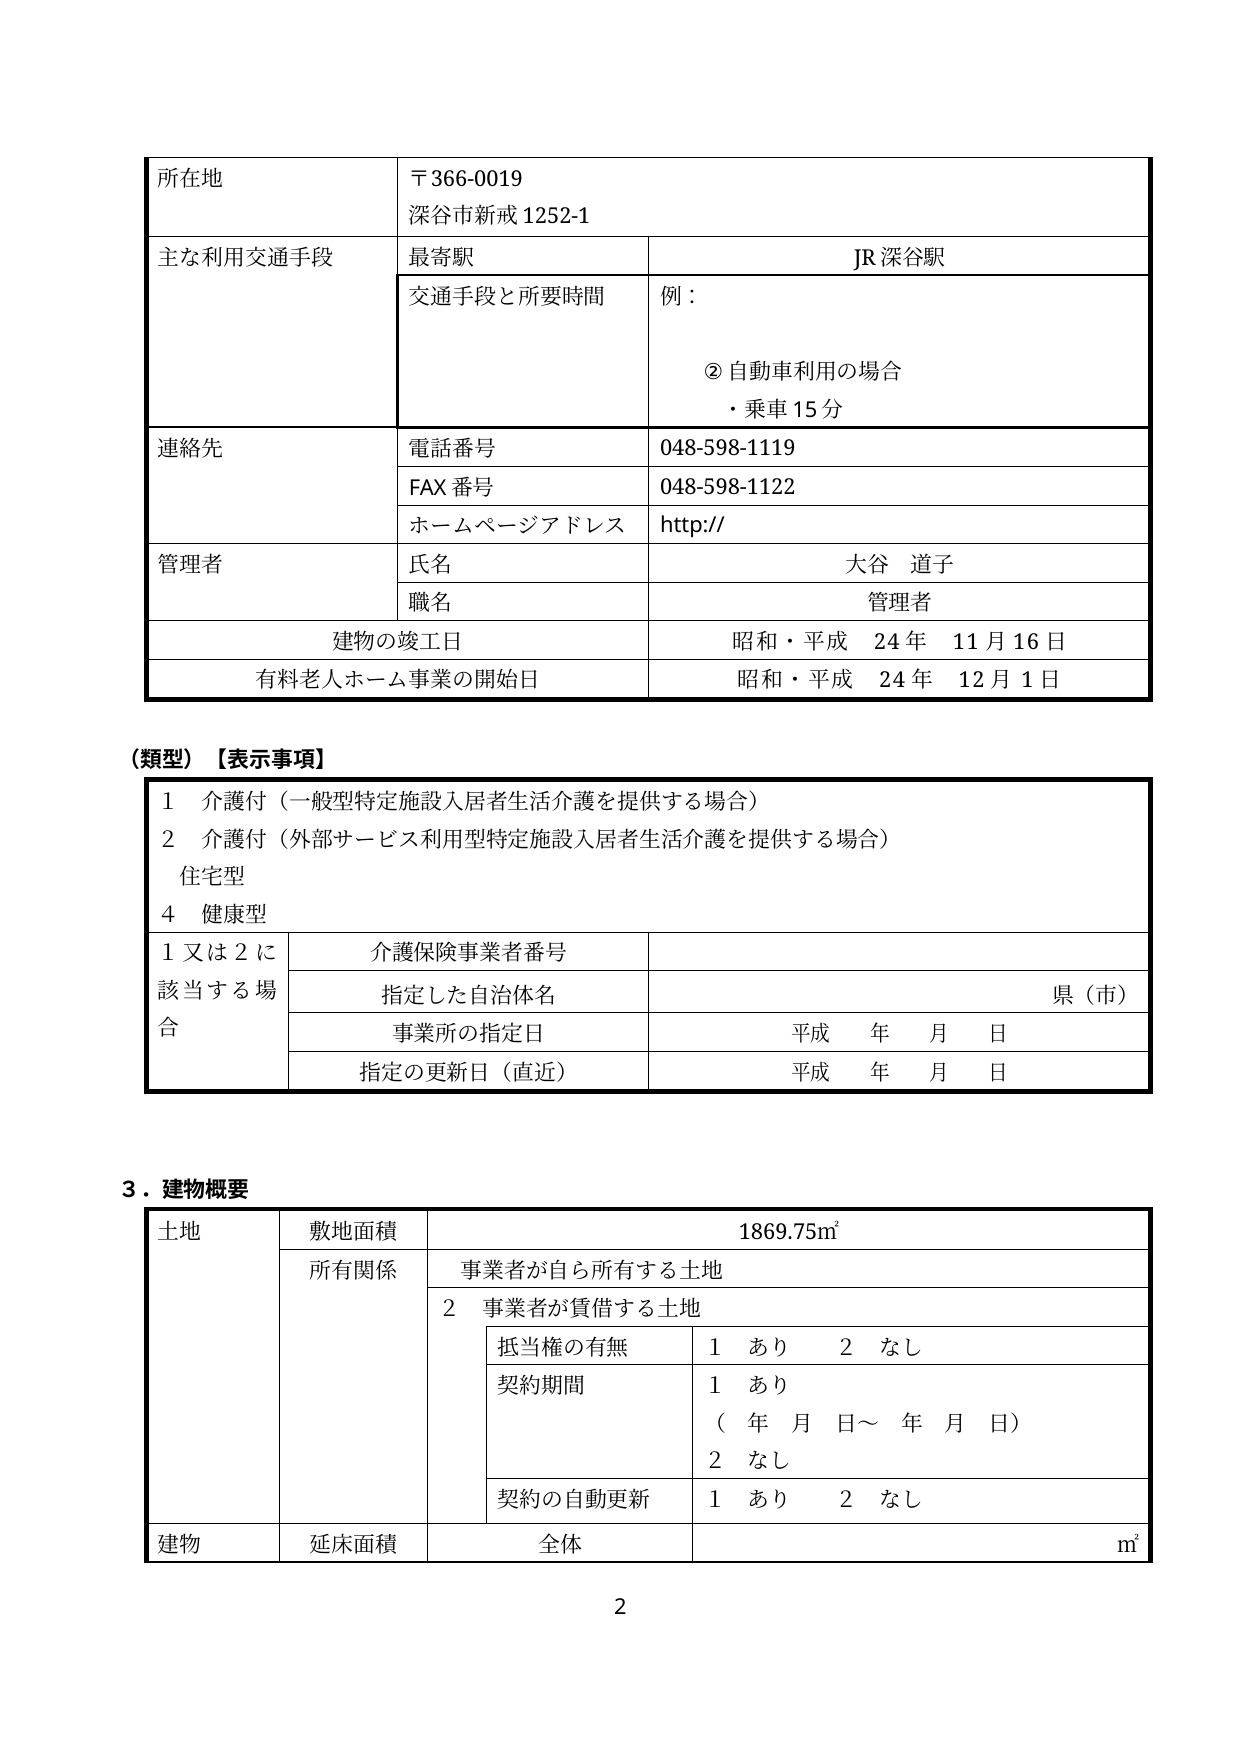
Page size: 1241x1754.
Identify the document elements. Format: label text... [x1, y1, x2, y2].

text ３．建物概要 [118, 1169, 1122, 1207]
table_cell 連絡先 [149, 428, 397, 543]
table_cell ホームページアドレス [398, 506, 648, 543]
table_cell 全体 [428, 1524, 692, 1561]
table_cell 最寄駅 [398, 237, 648, 274]
table_cell 建物 [149, 1524, 279, 1561]
table_cell 介護保険事業者番号 [289, 933, 648, 970]
table_cell 交通手段と所要時間 [399, 276, 648, 426]
table_cell 048-598-1119 [649, 429, 1148, 466]
table_cell JR深谷駅 [649, 237, 1148, 274]
table_cell １又は２に該当する場合 [149, 933, 288, 1089]
table_cell 事業者が自ら所有する土地 [428, 1250, 1148, 1287]
table_cell 昭和・平成 24年 12月 1日 [649, 660, 1148, 697]
table_cell ㎡ [693, 1524, 1148, 1561]
table_cell 昭和・平成 24年 11月16日 [649, 621, 1148, 659]
table_cell 所在地 [149, 158, 397, 236]
table_cell 管理者 [649, 583, 1148, 620]
table_header 土地 [149, 1211, 279, 1523]
table_cell 事業所の指定日 [289, 1013, 648, 1051]
table_cell 有料老人ホーム事業の開始日 [149, 660, 648, 697]
table_header 敷地面積 [280, 1211, 427, 1249]
table_cell 建物の竣工日 [149, 621, 648, 659]
table_cell １ あり ２ なし [693, 1479, 1148, 1523]
table_cell 職名 [398, 583, 648, 620]
table_cell FAX番号 [398, 467, 648, 504]
table_cell 例： ②自動車利用の場合 ・乗車15分 [649, 276, 1148, 426]
table_cell 県（市） [649, 971, 1148, 1012]
table_cell 氏名 [398, 544, 648, 582]
table_cell 契約の自動更新 [487, 1479, 692, 1523]
table_header １ 介護付（一般型特定施設入居者生活介護を提供する場合） ２ 介護付（外部サービス利用型特定施設入居者生活介護を提供する場合） 住宅型 ４ 健康型 [149, 782, 1148, 932]
text （類型）【表示事項】 [118, 739, 1122, 777]
table_cell 抵当権の有無 [487, 1327, 692, 1364]
table_cell 契約期間 [487, 1365, 692, 1478]
table_cell 大谷 道子 [649, 544, 1148, 582]
table_cell http:// [649, 506, 1148, 543]
table_cell 主な利用交通手段 [149, 237, 397, 426]
table_cell 管理者 [149, 544, 397, 620]
table_cell 平成 年 月 日 [649, 1013, 1148, 1051]
table_cell ２ 事業者が賃借する土地 [428, 1288, 1148, 1326]
table_header 1869.75㎡ [428, 1211, 1148, 1249]
table_cell 所有関係 [280, 1250, 427, 1523]
table_cell 〒366-0019 深谷市新戒1252-1 [398, 158, 1148, 236]
table_cell １ あり ２ なし [693, 1327, 1148, 1364]
table_cell 指定の更新日（直近） [289, 1052, 648, 1089]
table_cell 048-598-1122 [649, 467, 1148, 504]
table_cell 指定した自治体名 [289, 971, 648, 1012]
table_cell 平成 年 月 日 [649, 1052, 1148, 1089]
table_cell [649, 933, 1148, 970]
table_cell 電話番号 [398, 429, 648, 466]
table_cell １ あり （ 年 月 日～ 年 月 日） ２ なし [693, 1365, 1148, 1478]
table_cell [428, 1326, 486, 1523]
table_cell 延床面積 [280, 1524, 427, 1561]
